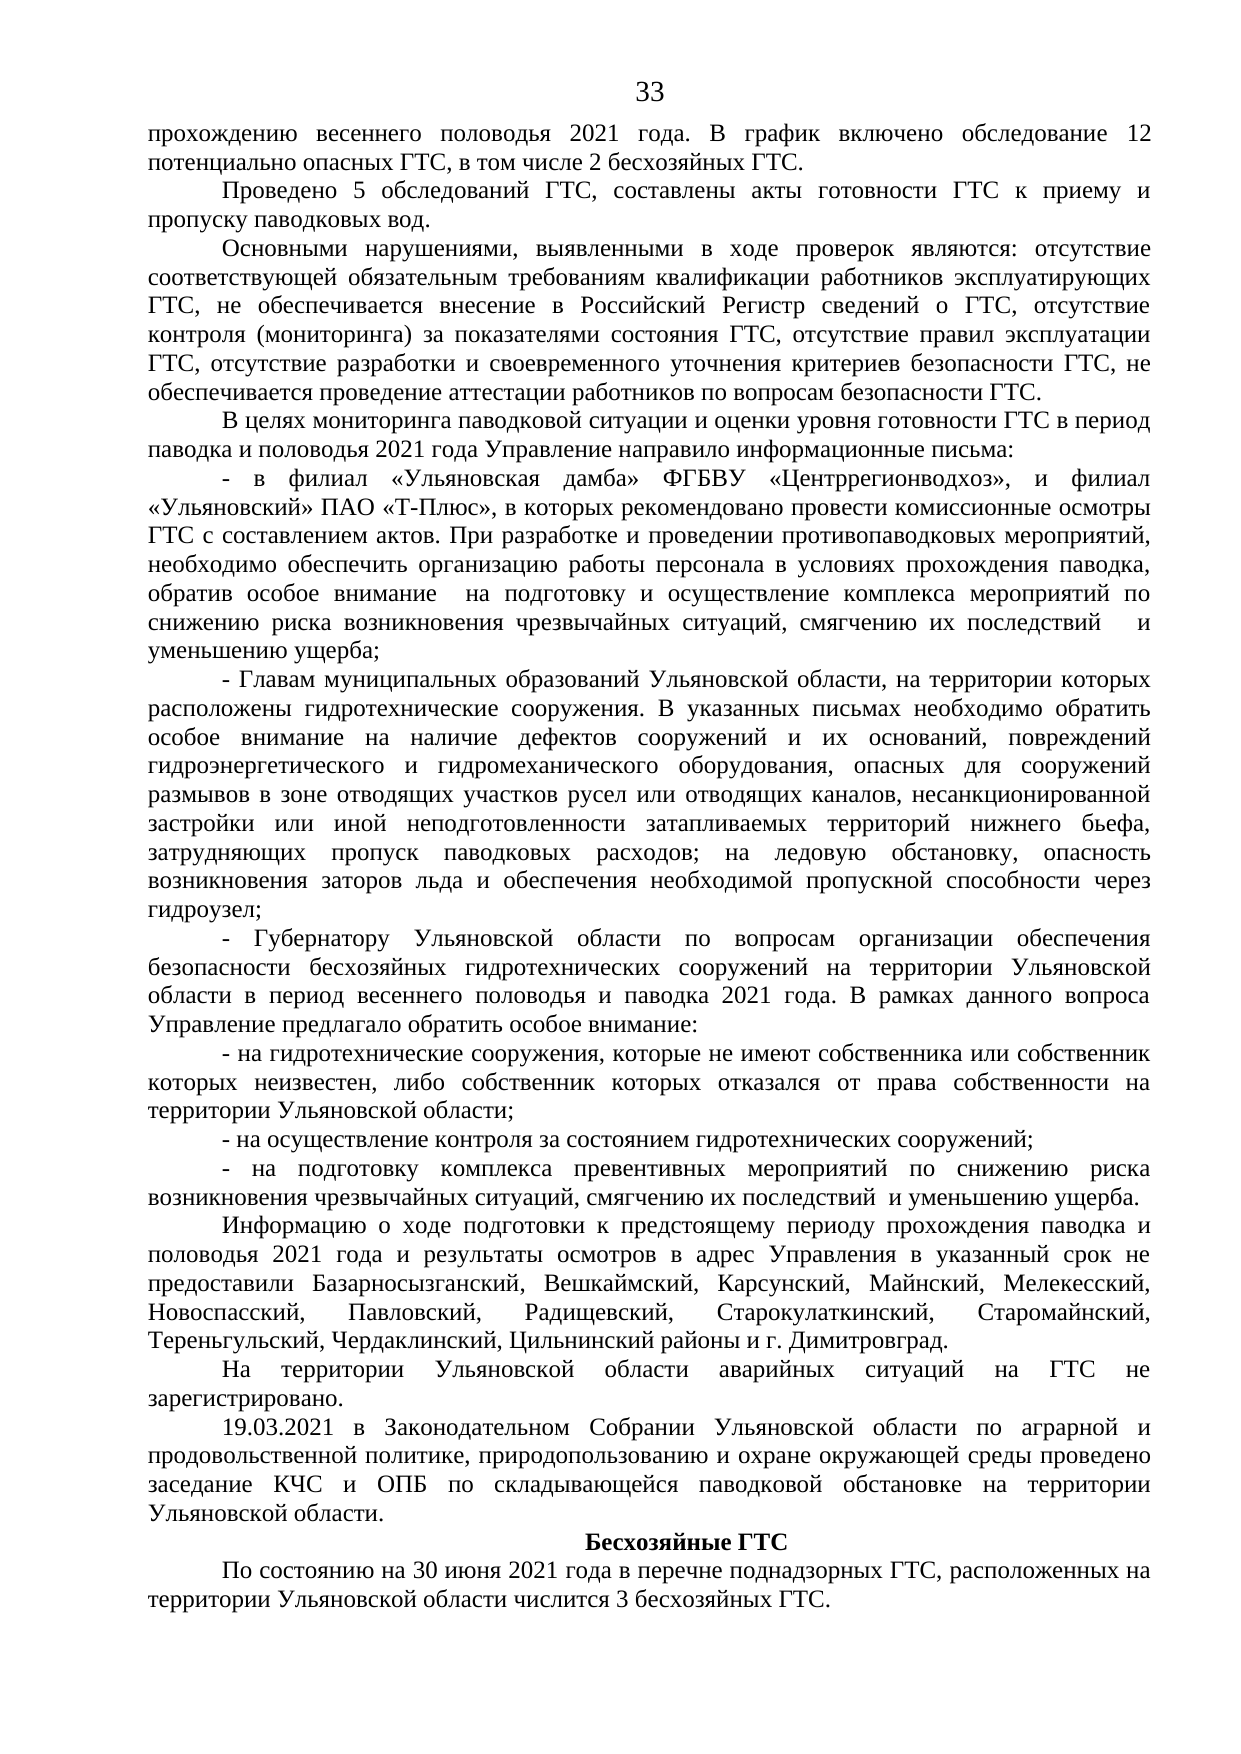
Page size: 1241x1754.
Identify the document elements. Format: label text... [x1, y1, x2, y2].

text 19.03.2021 в Законодательном Собрании Ульяновской области по аграрной и продовольственной политике, природопользованию и охране окружающей среды проведено заседание КЧС и ОПБ по складывающейся паводковой обстановке на территории Ульяновской области. [148, 1412, 1152, 1527]
text Бесхозяйные ГТС [148, 1527, 1152, 1556]
text - на осуществление контроля за состоянием гидротехнических сооружений; [148, 1124, 1152, 1153]
text - Губернатору Ульяновской области по вопросам организации обеспечения безопасности бесхозяйных гидротехнических сооружений на территории Ульяновской области в период весеннего половодья и паводка 2021 года. В рамках данного вопроса Управление предлагало обратить особое внимание: [148, 923, 1152, 1038]
text - на гидротехнические сооружения, которые не имеют собственника или собственник которых неизвестен, либо собственник которых отказался от права собственности на территории Ульяновской области; [148, 1038, 1152, 1124]
text Проведено 5 обследований ГТС, составлены акты готовности ГТС к приему и пропуску паводковых вод. [148, 176, 1152, 233]
text - в филиал «Ульяновская дамба» ФГБВУ «Центррегионводхоз», и филиал «Ульяновский» ПАО «Т-Плюс», в которых рекомендовано провести комиссионные осмотры ГТС с составлением актов. При разработке и проведении противопаводковых мероприятий, необходимо обеспечить организацию работы персонала в условиях прохождения паводка, обратив особое внимание на подготовку и осуществление комплекса мероприятий по снижению риска возникновения чрезвычайных ситуаций, смягчению их последствий и уменьшению ущерба; [148, 463, 1152, 664]
text - на подготовку комплекса превентивных мероприятий по снижению риска возникновения чрезвычайных ситуаций, смягчению их последствий и уменьшению ущерба. [148, 1153, 1152, 1211]
text Информацию о ходе подготовки к предстоящему периоду прохождения паводка и половодья 2021 года и результаты осмотров в адрес Управления в указанный срок не предоставили Базарносызганский, Вешкаймский, Карсунский, Майнский, Мелекесский, Новоспасский, Павловский, Радищевский, Старокулаткинский, Старомайнский, Тереньгульский, Чердаклинский, Цильнинский районы и г. Димитровград. [148, 1211, 1152, 1354]
text В целях мониторинга паводковой ситуации и оценки уровня готовности ГТС в период паводка и половодья 2021 года Управление направило информационные письма: [148, 406, 1152, 463]
text На территории Ульяновской области аварийных ситуаций на ГТС не зарегистрировано. [148, 1354, 1152, 1412]
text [148, 118, 1152, 176]
text По состоянию на 30 июня 2021 года в перечне поднадзорных ГТС, расположенных на территории Ульяновской области числится 3 бесхозяйных ГТС. [148, 1556, 1152, 1613]
text Основными нарушениями, выявленными в ходе проверок являются: отсутствие соответствующей обязательным требованиям квалификации работников эксплуатирующих ГТС, не обеспечивается внесение в Российский Регистр сведений о ГТС, отсутствие контроля (мониторинга) за показателями состояния ГТС, отсутствие правил эксплуатации ГТС, отсутствие разработки и своевременного уточнения критериев безопасности ГТС, не обеспечивается проведение аттестации работников по вопросам безопасности ГТС. [148, 233, 1152, 406]
text - Главам муниципальных образований Ульяновской области, на территории которых расположены гидротехнические сооружения. В указанных письмах необходимо обратить особое внимание на наличие дефектов сооружений и их оснований, повреждений гидроэнергетического и гидромеханического оборудования, опасных для сооружений размывов в зоне отводящих участков русел или отводящих каналов, несанкционированной застройки или иной неподготовленности затапливаемых территорий нижнего бьефа, затрудняющих пропуск паводковых расходов; на ледовую обстановку, опасность возникновения заторов льда и обеспечения необходимой пропускной способности через гидроузел; [148, 664, 1152, 923]
